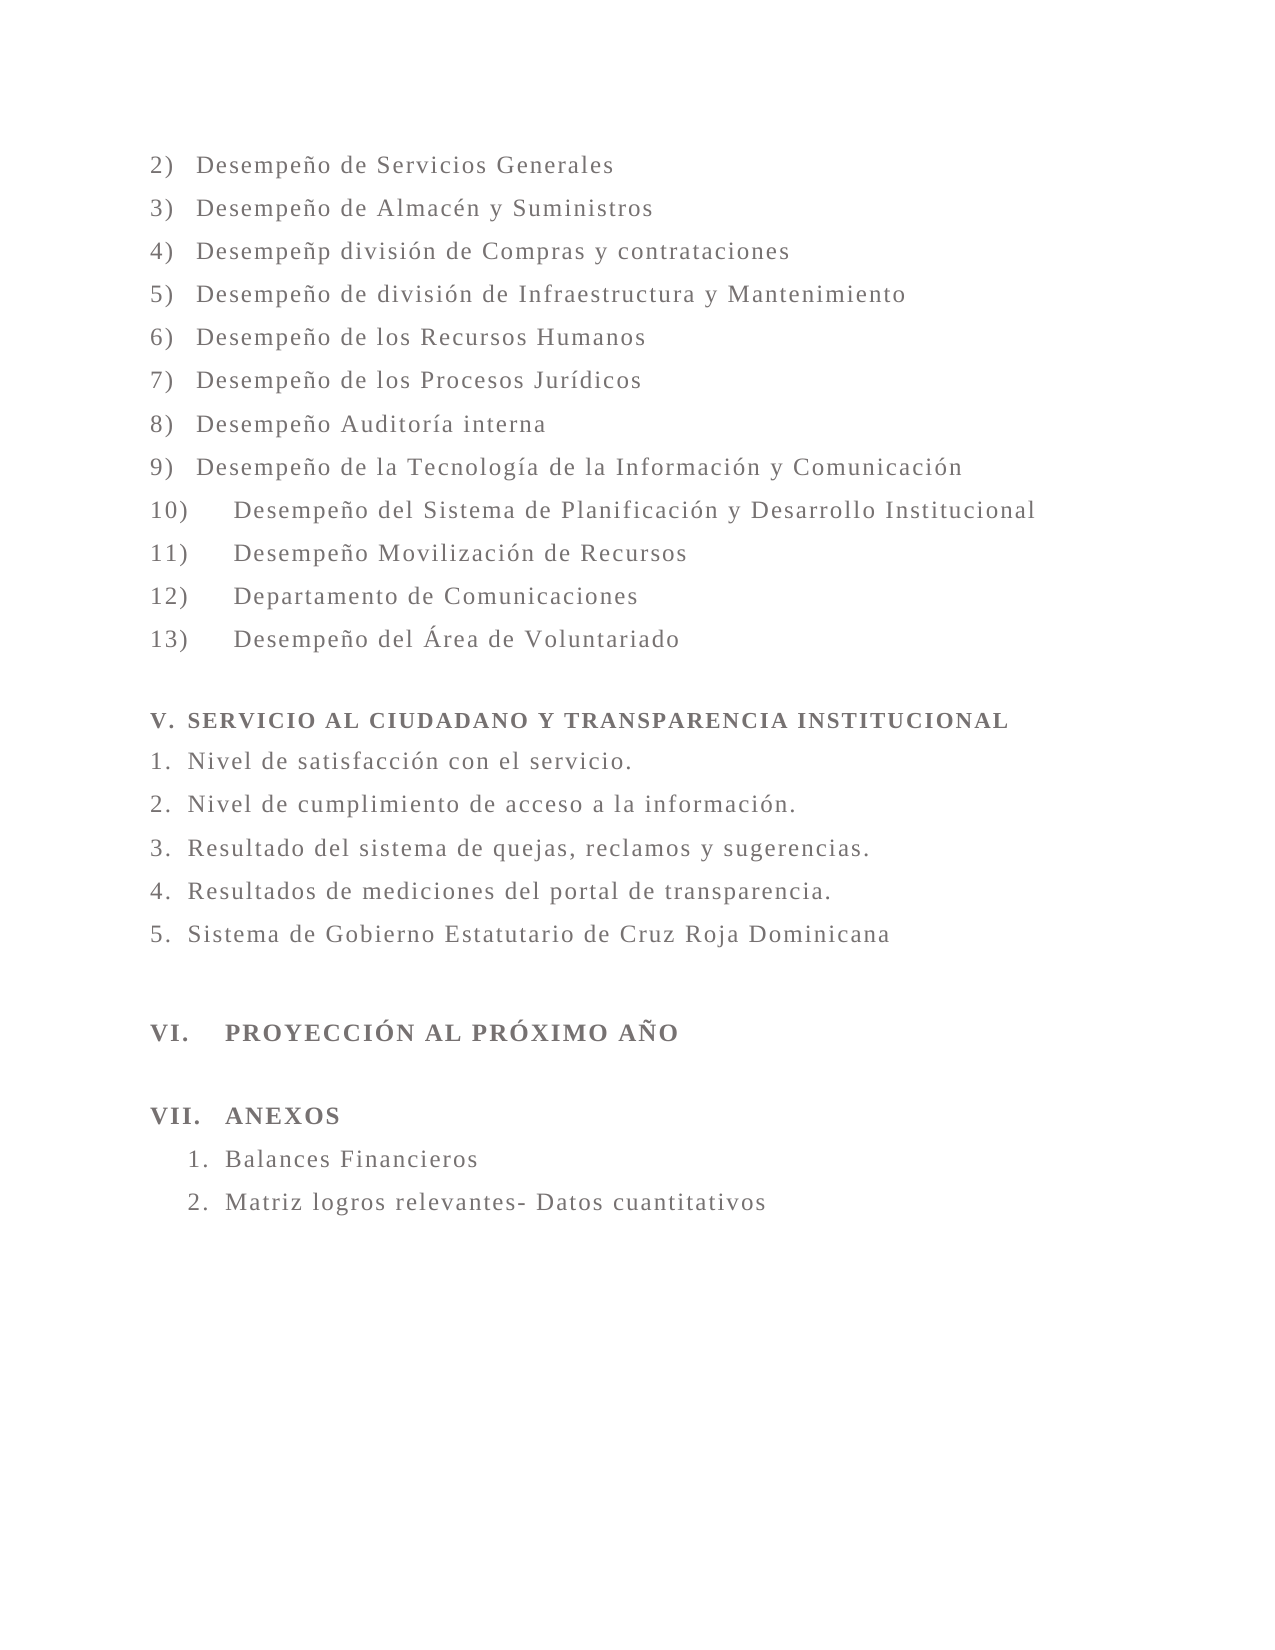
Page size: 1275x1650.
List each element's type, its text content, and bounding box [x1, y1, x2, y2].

list ANEXOS [150, 1101, 1125, 1129]
list Desempeño Movilización de Recursos [150, 538, 1125, 567]
list Desempeño de Servicios Generales [150, 150, 1125, 179]
list Departamento de Comunicaciones [150, 581, 1125, 610]
list Resultados de mediciones del portal de transparencia. [150, 876, 1125, 904]
list Desempeñp división de Compras y contrataciones [150, 236, 1125, 265]
list Nivel de satisfacción con el servicio. [150, 746, 1125, 775]
list Desempeño del Área de Voluntariado [150, 624, 1125, 653]
list Desempeño de los Recursos Humanos [150, 322, 1125, 351]
list Resultado del sistema de quejas, reclamos y sugerencias. [150, 833, 1125, 861]
list SERVICIO AL CIUDADANO Y TRANSPARENCIA INSTITUCIONAL [150, 707, 1125, 733]
list Desempeño Auditoría interna [150, 409, 1125, 437]
list Nivel de cumplimiento de acceso a la información. [150, 789, 1125, 818]
list PROYECCIÓN AL PRÓXIMO AÑO [150, 1018, 1125, 1047]
list Desempeño del Sistema de Planificación y Desarrollo Institucional [150, 495, 1125, 524]
list Desempeño de la Tecnología de la Información y Comunicación [150, 452, 1125, 481]
list Desempeño de división de Infraestructura y Mantenimiento [150, 279, 1125, 308]
list Desempeño de Almacén y Suministros [150, 193, 1125, 222]
list Desempeño de los Procesos Jurídicos [150, 366, 1125, 394]
list Sistema de Gobierno Estatutario de Cruz Roja Dominicana [150, 919, 1125, 948]
list Balances Financieros [187, 1144, 1125, 1173]
list Matriz logros relevantes- Datos cuantitativos [187, 1187, 1125, 1216]
